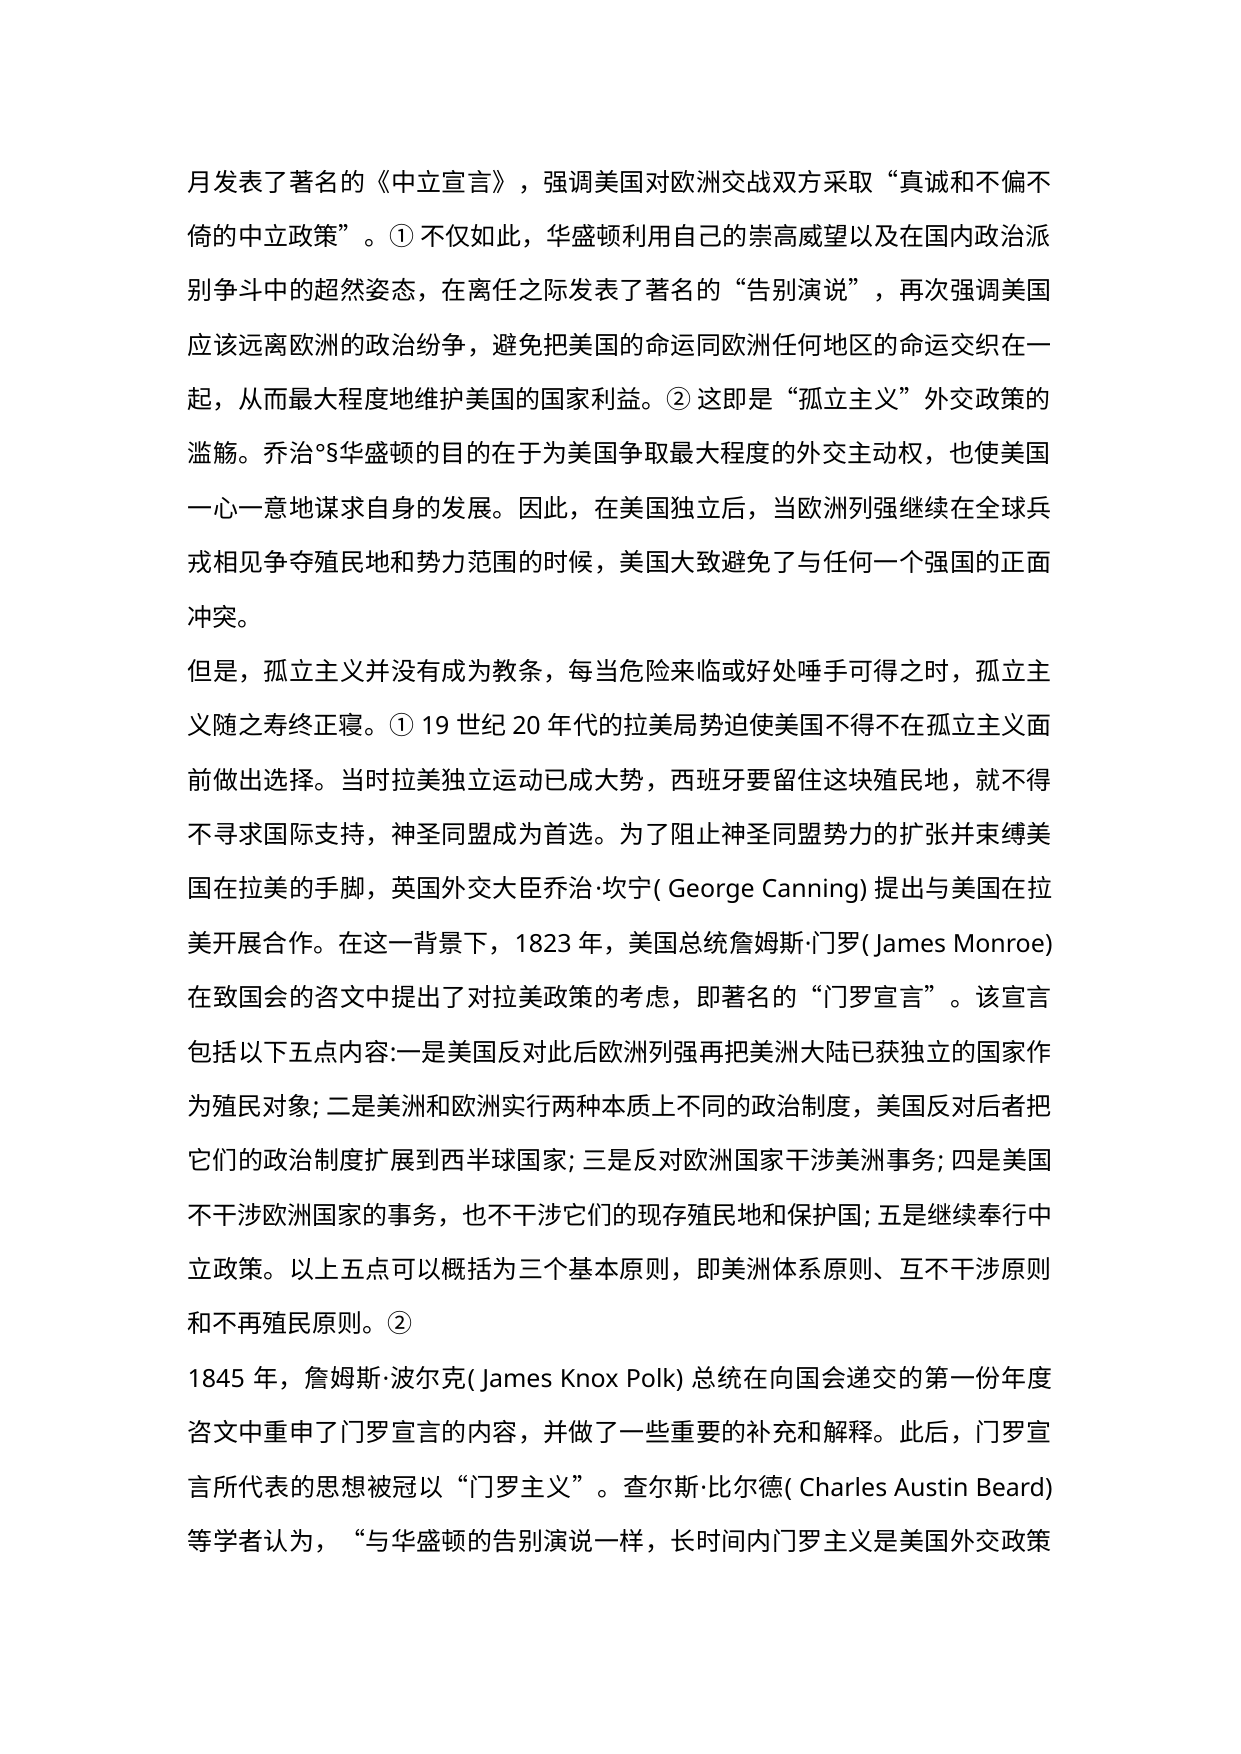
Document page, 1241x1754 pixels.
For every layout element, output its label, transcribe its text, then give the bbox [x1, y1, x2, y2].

text 但是，孤立主义并没有成为教条，每当危险来临或好处唾手可得之时，孤立主义随之寿终正寝。① 19 世纪20 年代的拉美局势迫使美国不得不在孤立主义面前做出选择。当时拉美独立运动已成大势，西班牙要留住这块殖民地，就不得不寻求国际支持，神圣同盟成为首选。为了阻止神圣同盟势力的扩张并束缚美国在拉美的手脚，英国外交大臣乔治·坎宁( George Canning) 提出与美国在拉美开展合作。在这一背景下，1823 年，美国总统詹姆斯·门罗( James Monroe) 在致国会的咨文中提出了对拉美政策的考虑，即著名的“门罗宣言”。该宣言包括以下五点内容:一是美国反对此后欧洲列强再把美洲大陆已获独立的国家作为殖民对象; 二是美洲和欧洲实行两种本质上不同的政治制度，美国反对后者把它们的政治制度扩展到西半球国家; 三是反对欧洲国家干涉美洲事务; 四是美国不干涉欧洲国家的事务，也不干涉它们的现存殖民地和保护国; 五是继续奉行中立政策。以上五点可以概括为三个基本原则，即美洲体系原则、互不干涉原则和不再殖民原则。② [187, 651, 1053, 1340]
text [187, 1358, 1053, 1558]
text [187, 162, 1053, 633]
